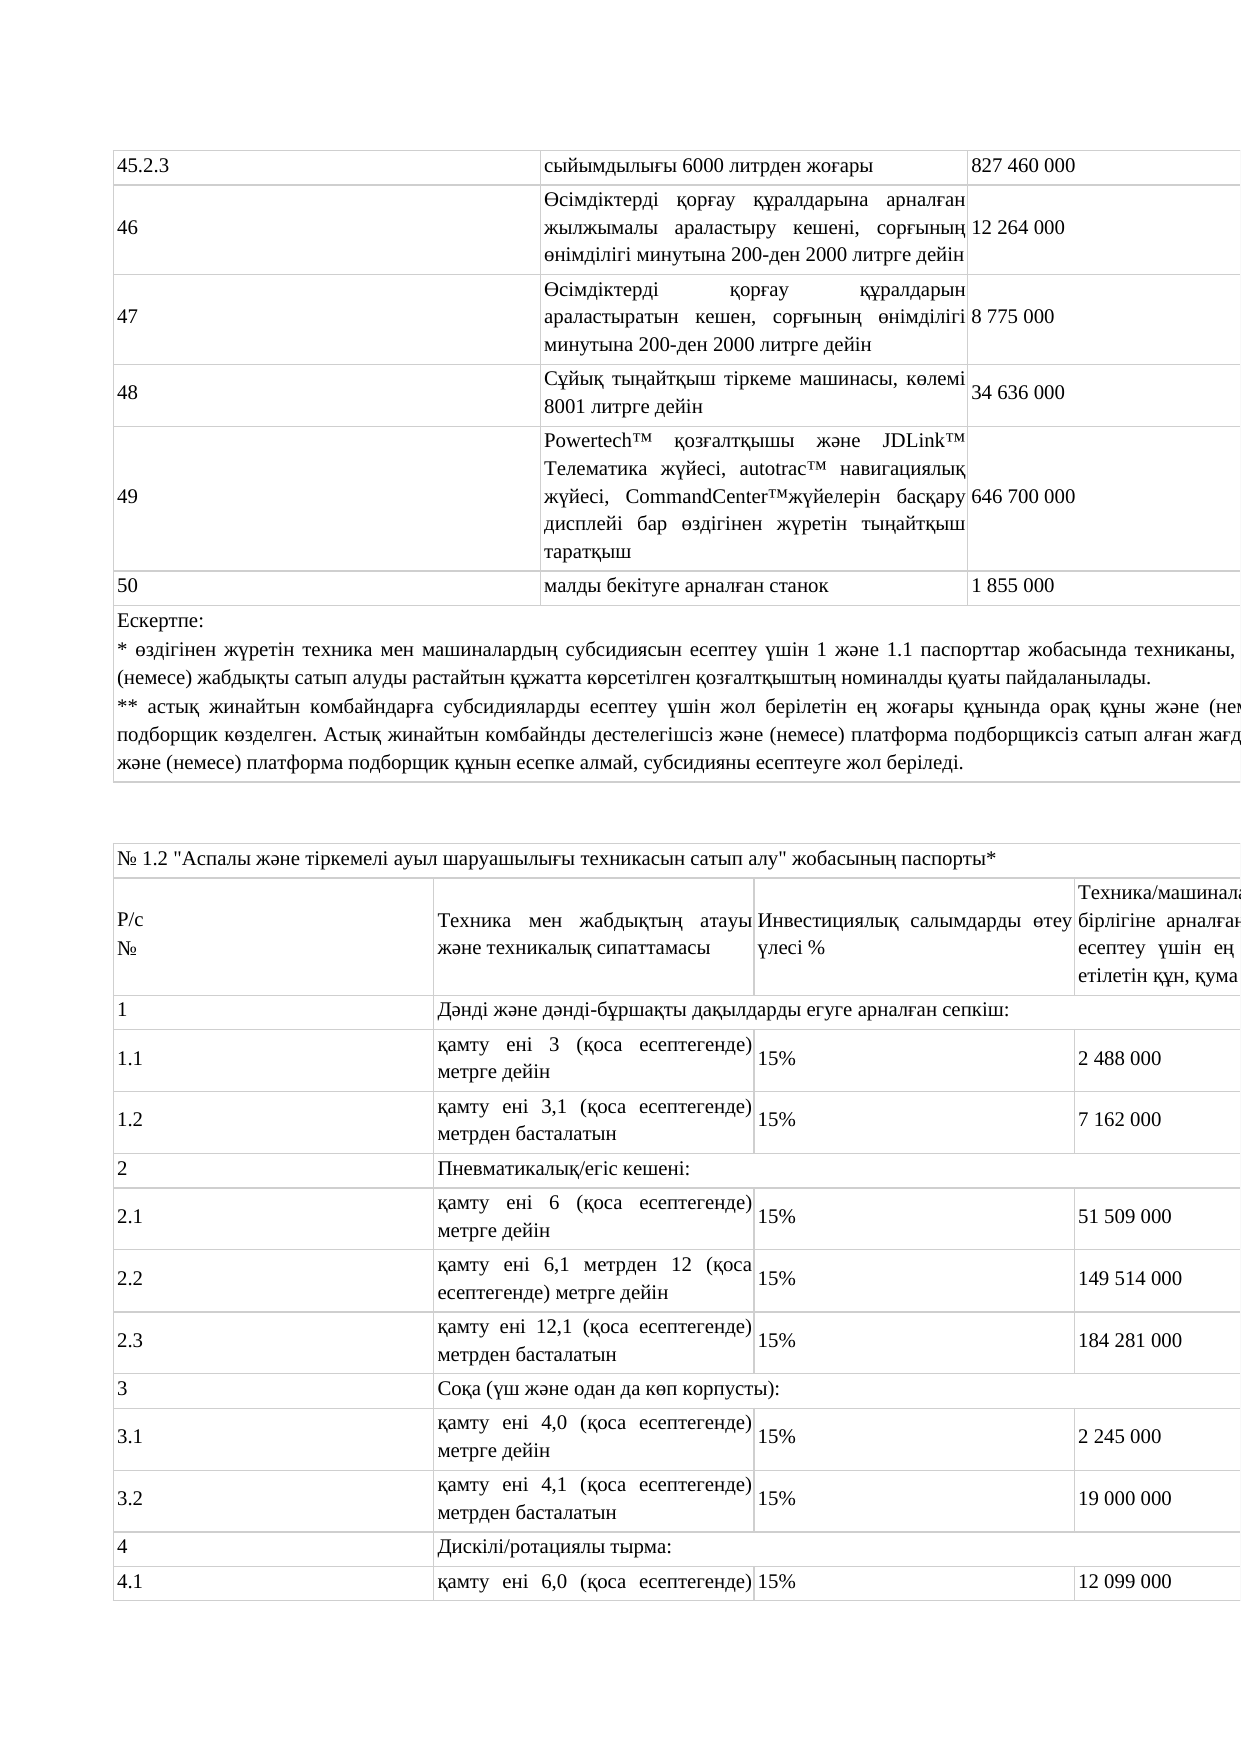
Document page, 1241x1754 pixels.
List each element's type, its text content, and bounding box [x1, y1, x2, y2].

table_cell 19 000 000 [1075, 1471, 1240, 1531]
table_cell 1 855 000 [968, 572, 1240, 605]
table_cell Пневматикалық/егіс кешені: [434, 1154, 1240, 1187]
table_cell 15% [755, 1092, 1074, 1153]
table_cell 1.1 [114, 1030, 433, 1091]
table_cell 34 636 000 [968, 365, 1240, 426]
table_cell 7 162 000 [1075, 1092, 1240, 1153]
table_cell 4 [114, 1533, 433, 1566]
table_cell Р/с № [114, 879, 433, 994]
table_cell Ескертпе: * өздігінен жүретін техника мен машиналардың субсидиясын есептеу үшін 1 және 1.1 паспорттар жобасында техниканы, машинаны және (немесе) жабдықты сатып алуды растайтын құжатта көрсетілген қозғалтқыштың номиналды қуаты пайдаланылады. ** астық жинайтын комбайндарға субсидияларды есептеу үшін жол берілетін ең жоғары құнында орақ құны және (немесе) платформа подборщик көзделген. Астық жинайтын комбайнды дестелегішсіз және (немесе) платформа подборщиксіз сатып алған жағдайда, дестелегіш және (немесе) платформа подборщик құнын есепке алмай, субсидияны есептеуге жол беріледі. [114, 606, 1240, 781]
table_cell Өсімдіктерді қорғау құралдарын араластыратын кешен, сорғының өнімділігі минутына 200-ден 2000 литрге дейін [541, 275, 967, 363]
table_cell 12 099 000 [1075, 1567, 1240, 1600]
table_cell 15% [755, 1030, 1074, 1091]
table_cell Дәнді және дәнді-бұршақты дақылдарды егуге арналған сепкіш: [434, 996, 1240, 1029]
table_cell қамту ені 6,0 (қоса есептегенде) метрге дейін [434, 1567, 753, 1600]
table_cell 51 509 000 [1075, 1189, 1240, 1249]
table_cell 15% [755, 1409, 1074, 1469]
table_cell Инвестициялық салымдарды өтеу үлесі % [755, 879, 1074, 994]
table_cell қамту ені 6,1 метрден 12 (қоса есептегенде) метрге дейін [434, 1250, 753, 1311]
table_cell Өсімдіктерді қорғау құралдарына арналған жылжымалы араластыру кешені, сорғының өнімділігі минутына 200-ден 2000 литрге дейін [541, 186, 967, 274]
table_cell Техника мен жабдықтың атауы және техникалық сипаттамасы [434, 879, 753, 994]
table_cell 2.2 [114, 1250, 433, 1311]
table_cell сыйымдылығы 6000 литрден жоғары [541, 151, 967, 184]
table_cell 8 775 000 [968, 275, 1240, 363]
table_cell 2 245 000 [1075, 1409, 1240, 1469]
table_cell қамту ені 4,0 (қоса есептегенде) метрге дейін [434, 1409, 753, 1469]
table_cell қамту ені 6 (қоса есептегенде) метрге дейін [434, 1189, 753, 1249]
table_cell қамту ені 3,1 (қоса есептегенде) метрден басталатын [434, 1092, 753, 1153]
table_cell 2 488 000 [1075, 1030, 1240, 1091]
table_cell 15% [755, 1250, 1074, 1311]
table_cell 1 [114, 996, 433, 1029]
table_cell 50 [114, 572, 540, 605]
table_cell 2 [114, 1154, 433, 1187]
table_cell 49 [114, 427, 540, 570]
table_cell 3.2 [114, 1471, 433, 1531]
table_cell 3.1 [114, 1409, 433, 1469]
table_cell 48 [114, 365, 540, 426]
table_cell 15% [755, 1567, 1074, 1600]
table_cell қамту ені 4,1 (қоса есептегенде) метрден басталатын [434, 1471, 753, 1531]
table_cell 15% [755, 1189, 1074, 1249]
table_cell Powertech™ қозғалтқышы және JDLink™ Телематика жүйесі, autotrac™ навигациялық жүйесі, CommandCenter™жүйелерін басқару дисплейі бар өздігінен жүретін тыңайтқыш таратқыш [541, 427, 967, 570]
table_cell 3 [114, 1374, 433, 1407]
table_cell 12 264 000 [968, 186, 1240, 274]
table_cell 1.2 [114, 1092, 433, 1153]
table_cell 45.2.3 [114, 151, 540, 184]
table_header № 1.2 "Аспалы және тіркемелі ауыл шаруашылығы техникасын сатып алу" жобасының паспорты* [114, 844, 1240, 877]
table_cell Соқа (үш және одан да көп корпусты): [434, 1374, 1240, 1407]
table_cell 827 460 000 [968, 151, 1240, 184]
table_cell малды бекітуге арналған станок [541, 572, 967, 605]
table_cell Сұйық тыңайтқыш тіркеме машинасы, көлемі 8001 литрге дейін [541, 365, 967, 426]
table_cell 149 514 000 [1075, 1250, 1240, 1311]
table_cell қамту ені 3 (қоса есептегенде) метрге дейін [434, 1030, 753, 1091]
table_cell 15% [755, 1471, 1074, 1531]
table_cell 184 281 000 [1075, 1313, 1240, 1373]
table_cell 47 [114, 275, 540, 363]
table_cell қамту ені 12,1 (қоса есептегенде) метрден басталатын [434, 1313, 753, 1373]
table_cell Техника/машиналар/жабдықтар бірлігіне арналған субсидияларды есептеу үшін ең жоғарғы рұқсат етілетін құн, қума метр, теңге [1075, 879, 1240, 994]
table_cell 646 700 000 [968, 427, 1240, 570]
table_cell 2.3 [114, 1313, 433, 1373]
table_cell 4.1 [114, 1567, 433, 1600]
table_cell 15% [755, 1313, 1074, 1373]
table_cell 46 [114, 186, 540, 274]
table_cell Дискілі/ротациялы тырма: [434, 1533, 1240, 1566]
table_cell 2.1 [114, 1189, 433, 1249]
